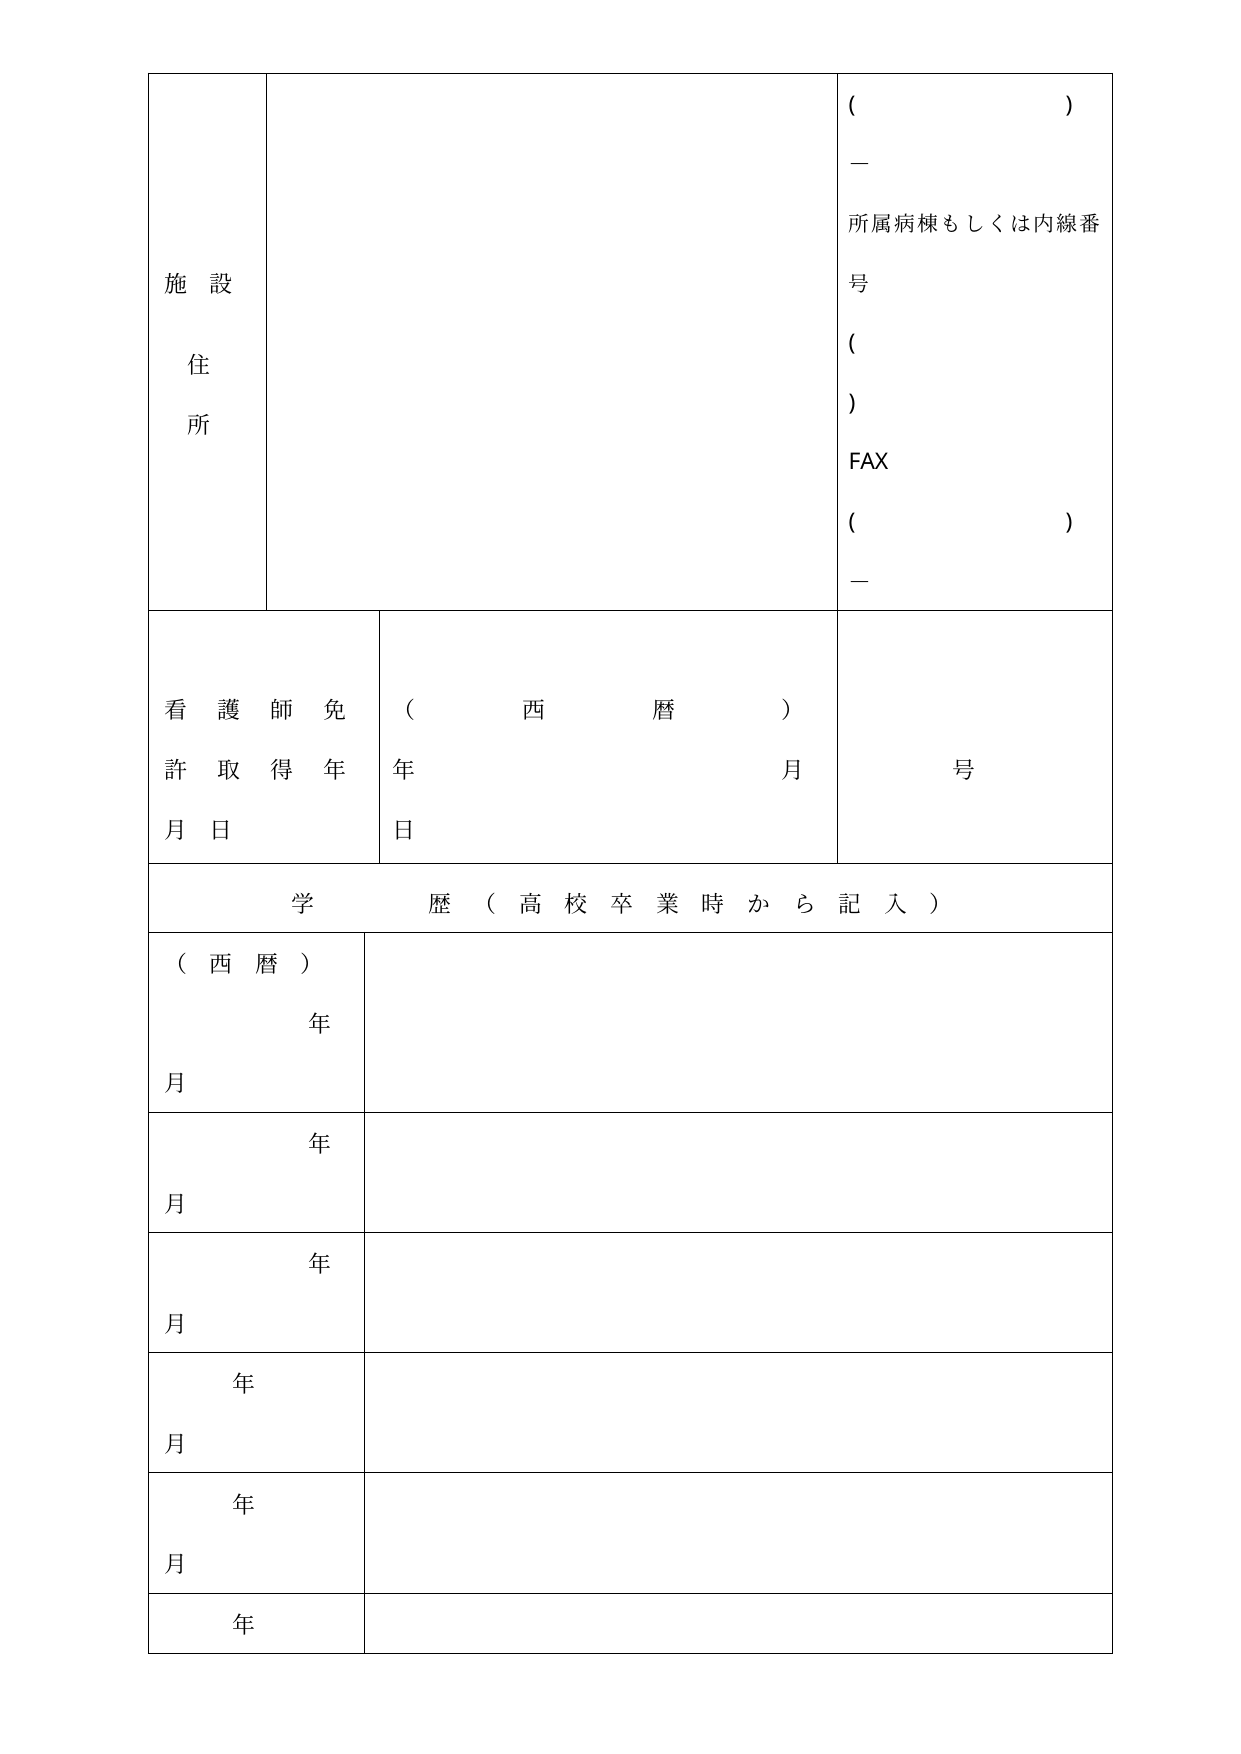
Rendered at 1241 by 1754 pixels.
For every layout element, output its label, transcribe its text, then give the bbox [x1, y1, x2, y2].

table_cell （西暦） 年 月 日 [380, 611, 837, 862]
table_cell [365, 933, 1112, 1112]
table_cell 所属施設 住 所 [149, 74, 266, 610]
table_cell （西暦） 年 月 [149, 933, 364, 1112]
table_cell [365, 1233, 1112, 1352]
table_cell 看護師免許取得年月日 [149, 611, 379, 862]
table_cell [365, 1594, 1112, 1653]
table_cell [838, 74, 1112, 610]
table_cell 〒 [267, 74, 837, 610]
table_cell 年 月 [149, 1113, 364, 1232]
table_cell [365, 1113, 1112, 1232]
table_cell 年 月 [149, 1353, 364, 1472]
table_cell 年 月 [149, 1233, 364, 1352]
table_cell [365, 1353, 1112, 1472]
table_cell 号 [838, 611, 1112, 862]
table_cell [365, 1473, 1112, 1592]
table_cell 年 月 [149, 1473, 364, 1592]
table_cell 学 歴（高校卒業時から記入） [149, 864, 1112, 932]
table_cell 年 月 [149, 1594, 364, 1653]
